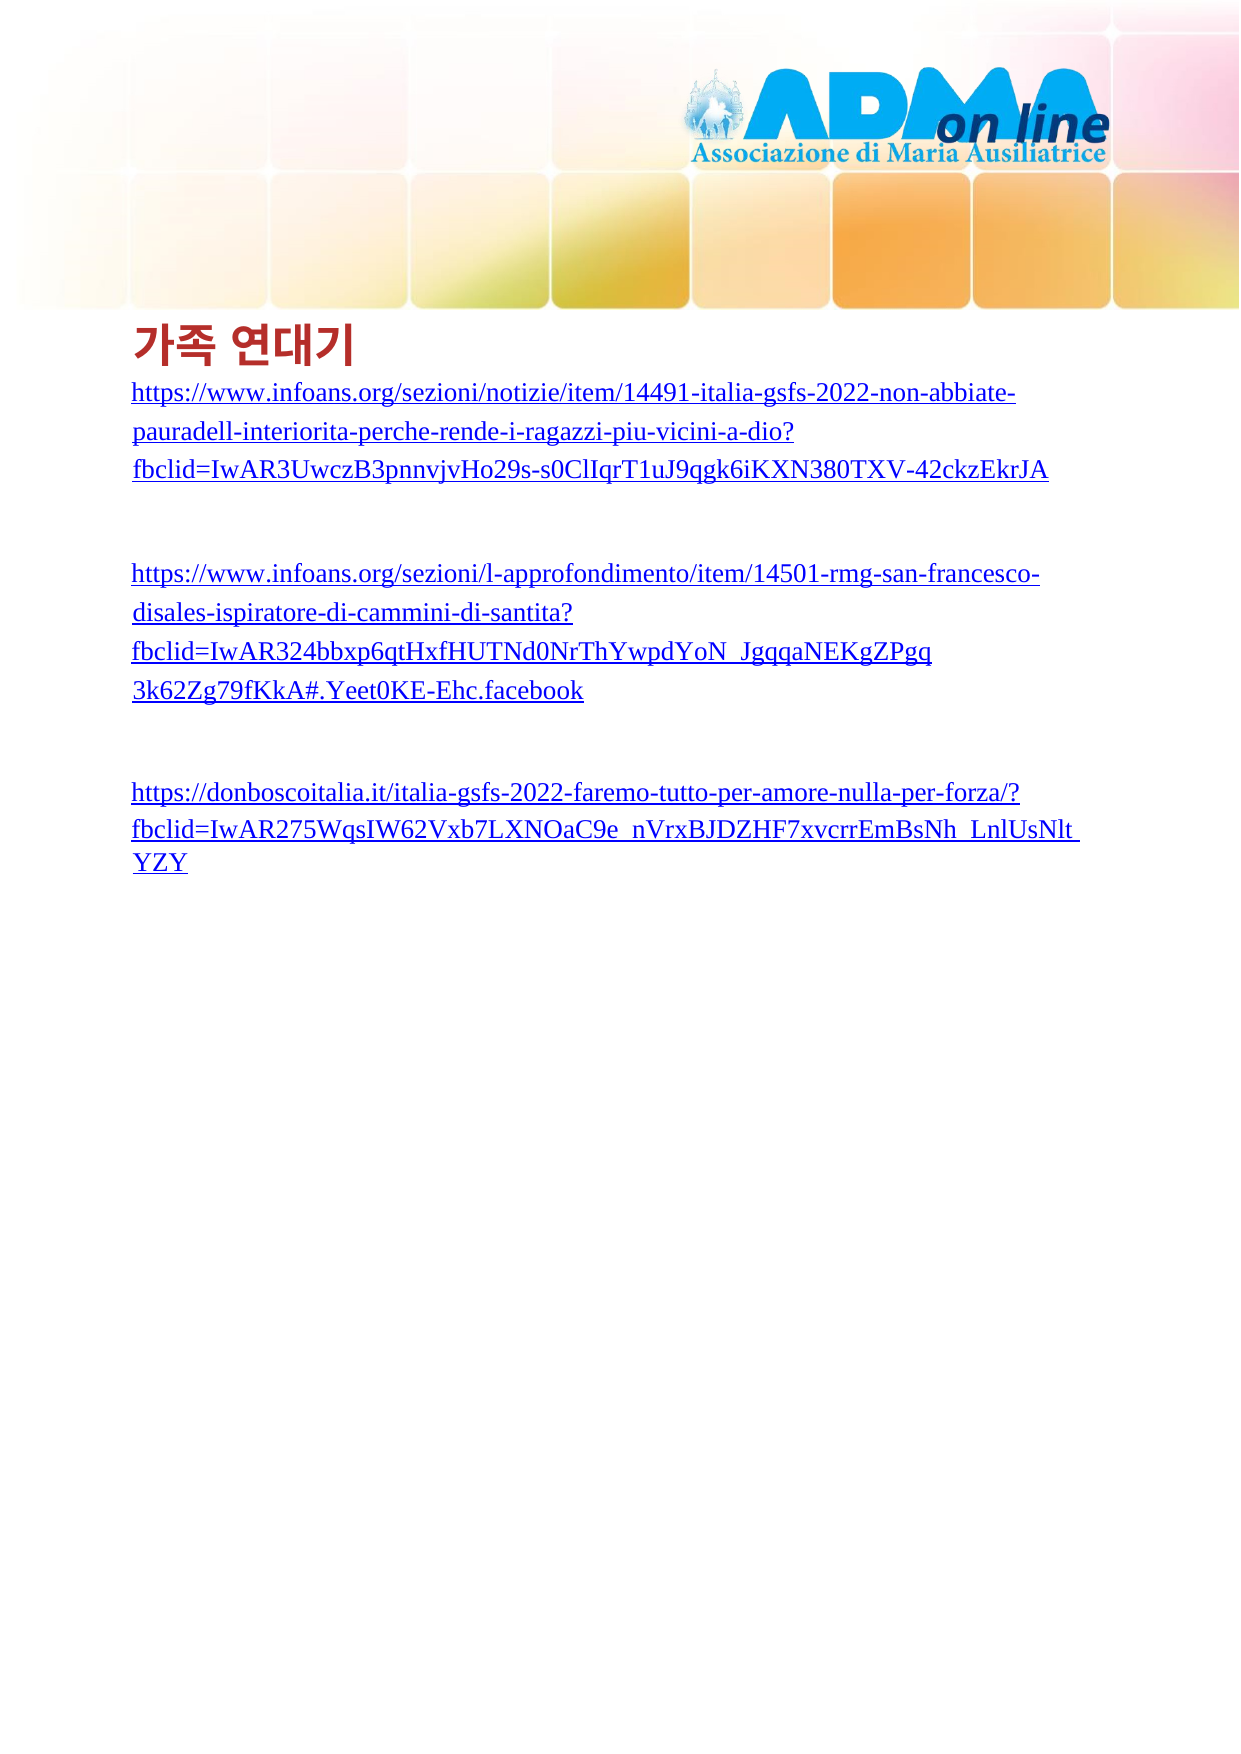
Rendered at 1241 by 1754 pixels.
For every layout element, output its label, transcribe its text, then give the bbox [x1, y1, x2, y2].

text fbclid=IwAR275WqsIW62Vxb7LXNOaC9e_nVrxBJDZHF7xvcrrEmBsNh_LnlUsNlt YZY [131, 815, 1087, 879]
picture [0, 0, 1239, 310]
text https://www.infoans.org/sezioni/notizie/item/14491-italia-gsfs-2022-non-abbiate-pauradell-interiorita-perche-rende-i-ragazzi-piu-vicini-a-dio?fbclid=IwAR3UwczB3pnnvjvHo29s-s0ClIqrT1uJ9qgk6iKXN380TXV-42ckzEkrJA [131, 376, 1087, 485]
text fbclid=IwAR324bbxp6qtHxfHUTNd0NrThYwpdYoN_JgqqaNEKgZPgq3k62Zg79fKkA#.Yeet0KE-Ehc.facebook [131, 635, 1087, 705]
text https://donboscoitalia.it/italia-gsfs-2022-faremo-tutto-per-amore-nulla-per-forza/? [131, 776, 1087, 807]
subtitle 가족 연대기 [133, 310, 1087, 376]
text https://www.infoans.org/sezioni/l-approfondimento/item/14501-rmg-san-francesco-disales-ispiratore-di-cammini-di-santita? [131, 557, 1087, 627]
